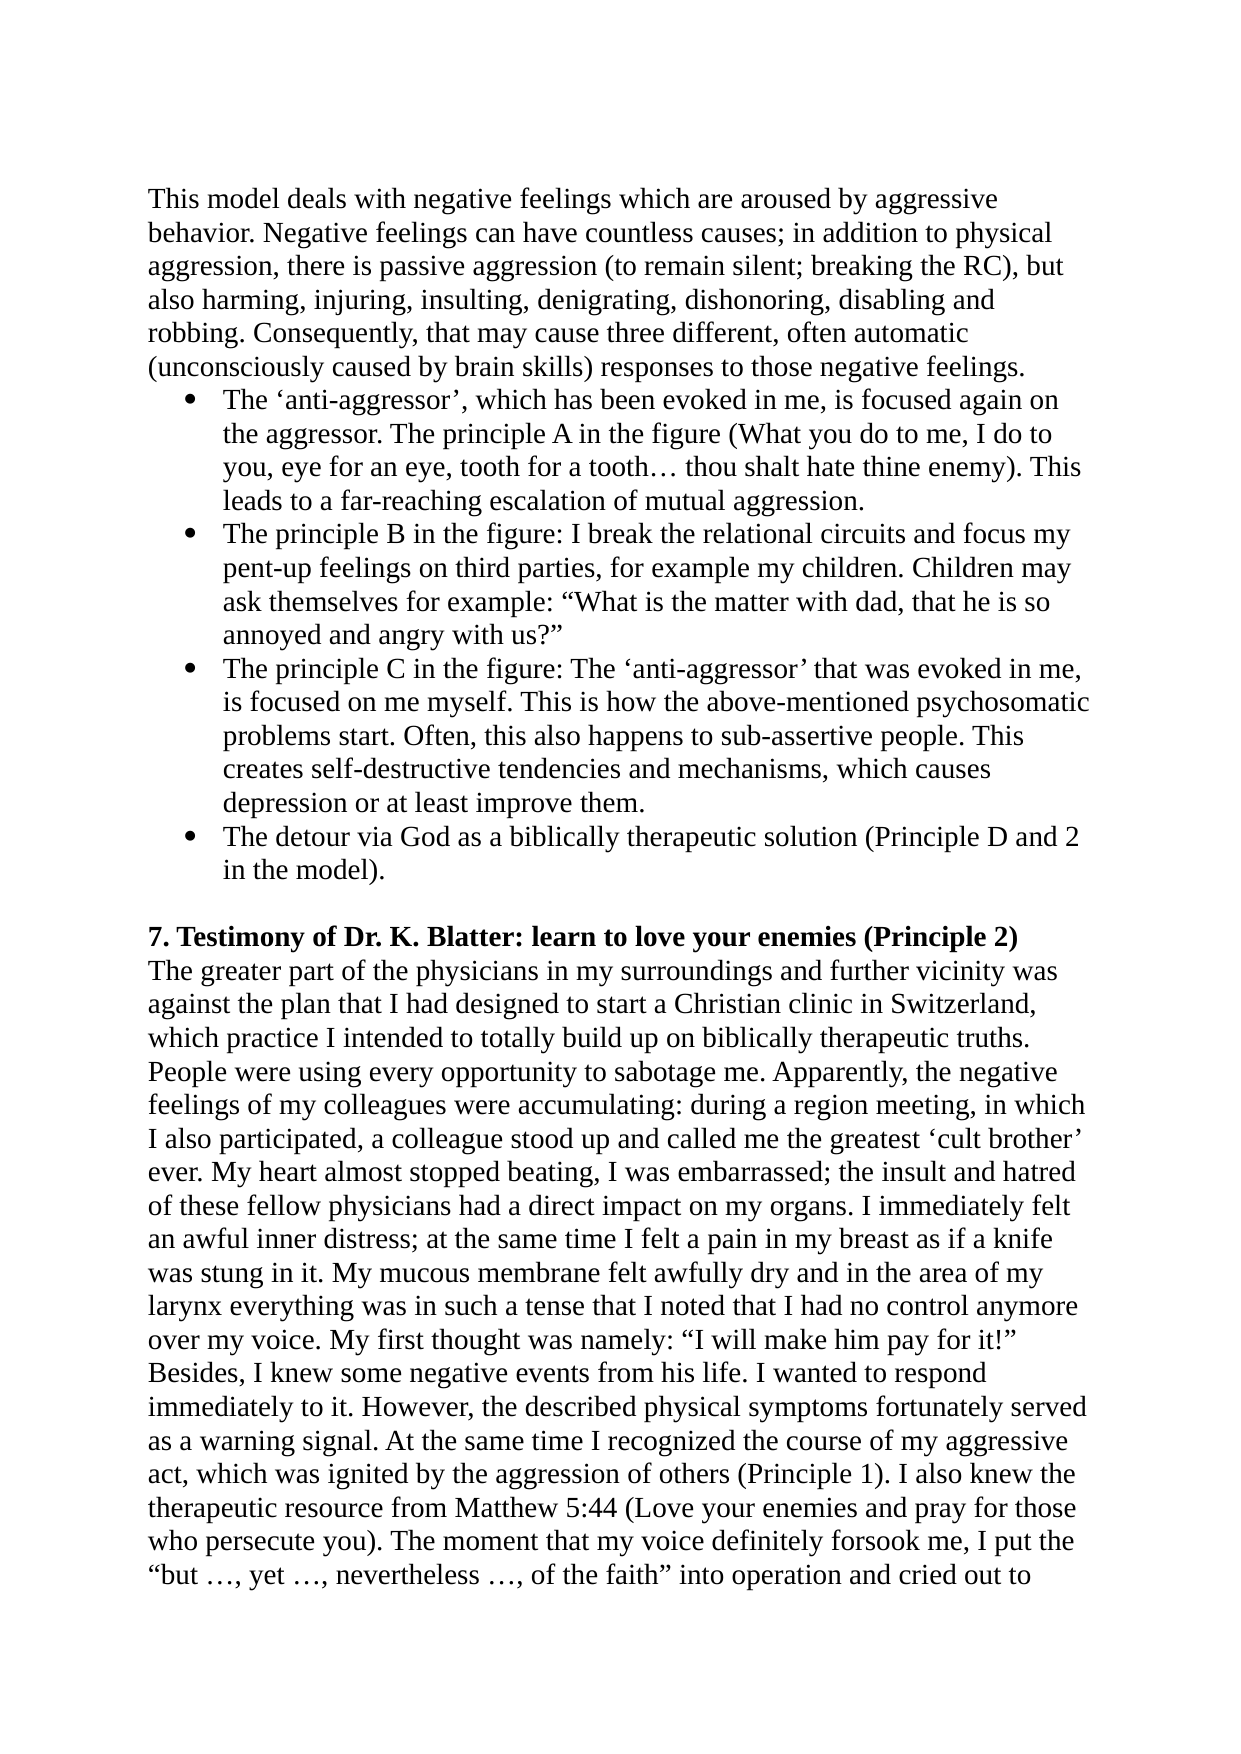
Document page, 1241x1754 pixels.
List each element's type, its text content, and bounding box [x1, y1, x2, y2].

text This model deals with negative feelings which are aroused by aggressive behavior. Negative feelings can have countless causes; in addition to physical aggression, there is passive aggression (to remain silent; breaking the RC), but also harming, injuring, insulting, denigrating, dishonoring, disabling and robbing. Consequently, that may cause three different, often automatic (unconsciously caused by brain skills) responses to those negative feelings. [148, 181, 1093, 382]
list The ‘anti-aggressor’, which has been evoked in me, is focused again on the aggressor. The principle A in the figure (What you do to me, I do to you, eye for an eye, tooth for a tooth… thou shalt hate thine enemy). This leads to a far-reaching escalation of mutual aggression. [185, 382, 1093, 517]
list The detour via God as a biblically therapeutic solution (Principle D and 2 in the model). [185, 819, 1093, 886]
list The principle C in the figure: The ‘anti-aggressor’ that was evoked in me, is focused on me myself. This is how the above-mentioned psychosomatic problems start. Often, this also happens to sub-assertive people. This creates self-destructive tendencies and mechanisms, which causes depression or at least improve them. [185, 651, 1093, 819]
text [148, 1356, 1093, 1590]
text The greater part of the physicians in my surroundings and further vicinity was against the plan that I had designed to start a Christian clinic in Switzerland, which practice I intended to totally build up on biblically therapeutic truths. People were using every opportunity to sabotage me. Apparently, the negative feelings of my colleagues were accumulating: during a region meeting, in which I also participated, a colleague stood up and called me the greatest ‘cult brother’ ever. My heart almost stopped beating, I was embarrassed; the insult and hatred of these fellow physicians had a direct impact on my organs. I immediately felt an awful inner distress; at the same time I felt a pain in my breast as if a knife was stung in it. My mucous membrane felt awfully dry and in the area of my larynx everything was in such a tense that I noted that I had no control anymore over my voice. My first thought was namely: “I will make him pay for it!” [148, 953, 1093, 1356]
text 7. Testimony of Dr. K. Blatter: learn to love your enemies (Principle 2) [148, 919, 1093, 953]
list The principle B in the figure: I break the relational circuits and focus my pent-up feelings on third parties, for example my children. Children may ask themselves for example: “What is the matter with dad, that he is so annoyed and angry with us?” [185, 517, 1093, 651]
